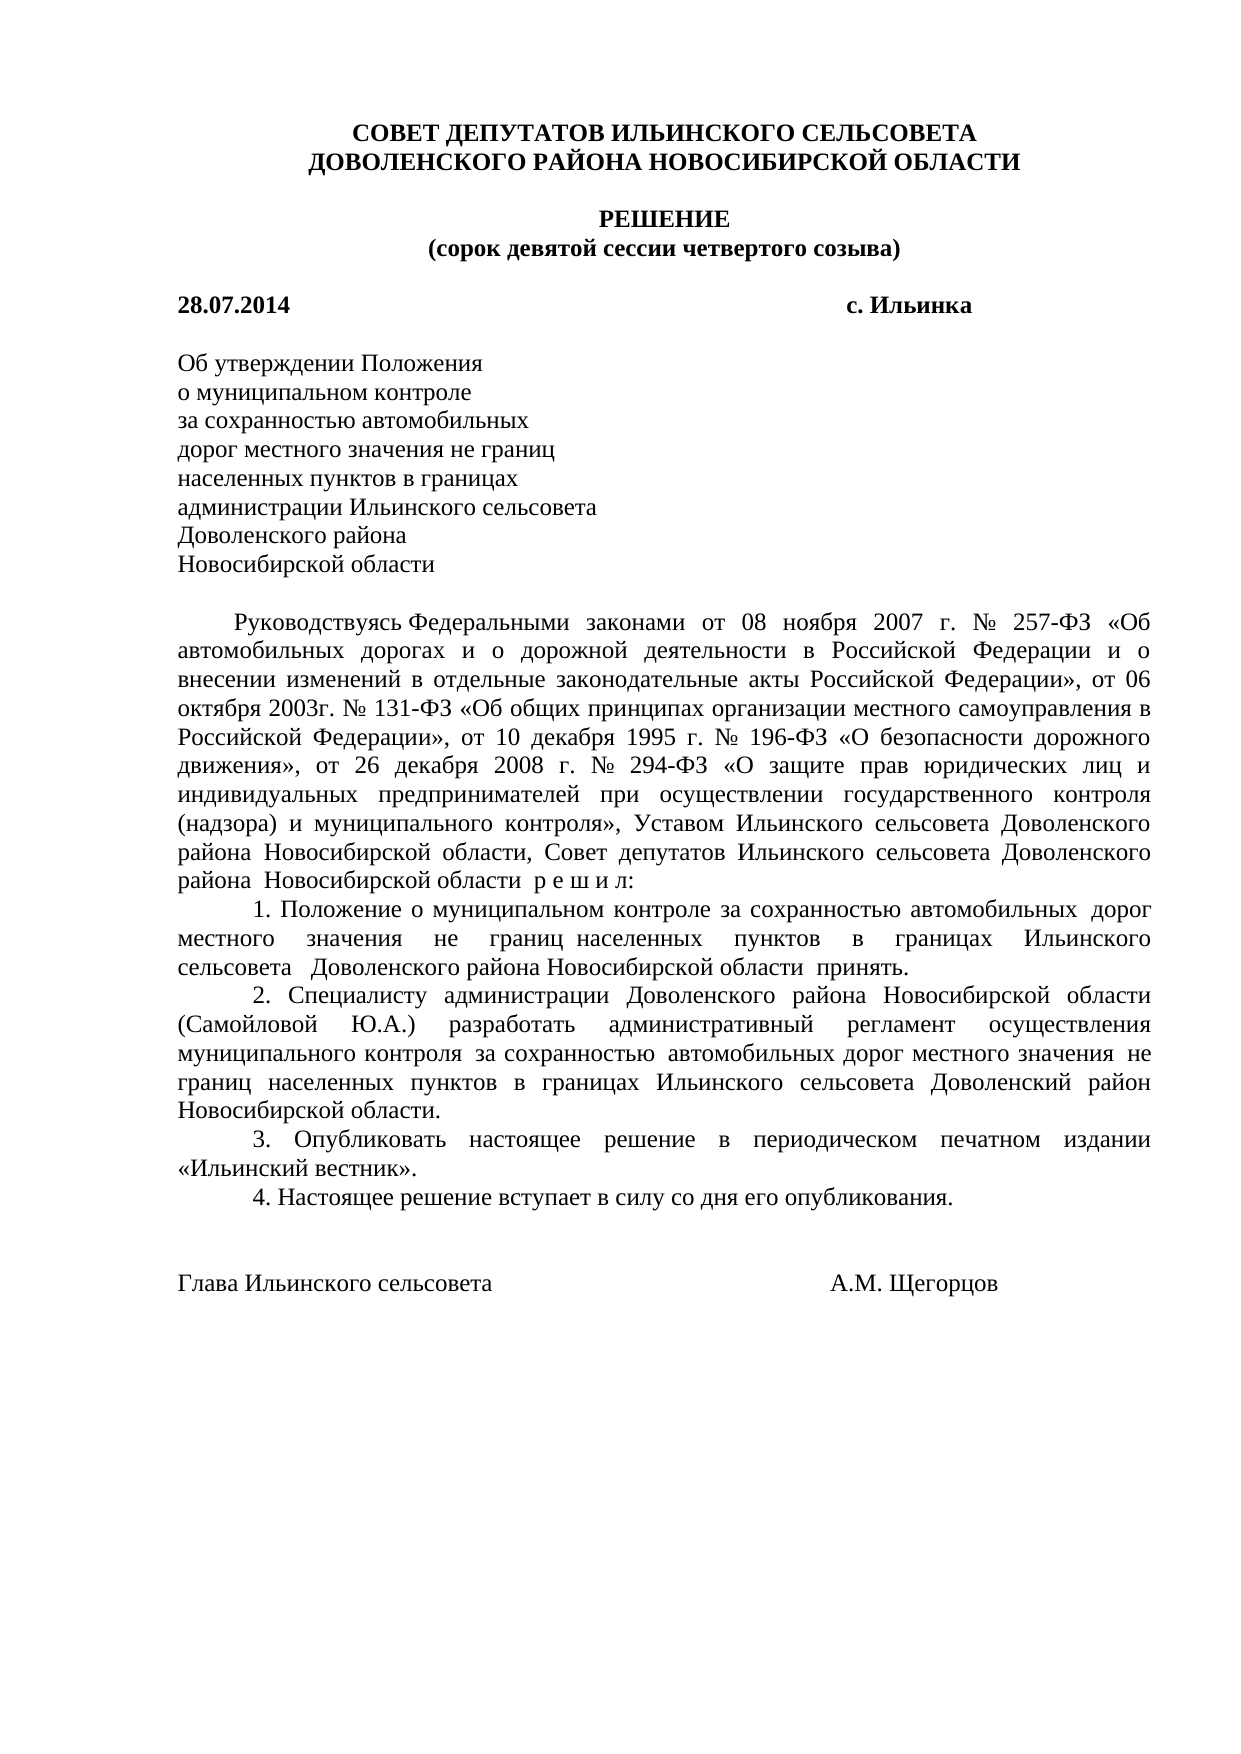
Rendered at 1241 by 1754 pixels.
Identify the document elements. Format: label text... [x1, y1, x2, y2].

text администрации Ильинского сельсовета [177, 492, 1152, 521]
text 1. Положение о муниципальном контроле за сохранностью автомобильных дорог местного значения не границ населенных пунктов в границах Ильинского сельсовета Доволенского района Новосибирской области принять. [177, 894, 1152, 981]
text 2. Специалисту администрации Доволенского района Новосибирской области (Самойловой Ю.А.) разработать административный регламент осуществления муниципального контроля за сохранностью автомобильных дорог местного значения не границ населенных пунктов в границах Ильинского сельсовета Доволенский район Новосибирской области. [177, 981, 1152, 1124]
text Руководствуясь Федеральными законами от 08 ноября 2007 г. № 257-ФЗ «Об автомобильных дорогах и о дорожной деятельности в Российской Федерации и о внесении изменений в отдельные законодательные акты Российской Федерации», от 06 октября 2003г. № 131-ФЗ «Об общих принципах организации местного самоуправления в Российской Федерации», от 10 декабря 1995 г. № 196-ФЗ «О безопасности дорожного движения», от 26 декабря 2008 г. № 294-ФЗ «О защите прав юридических лиц и индивидуальных предпринимателей при осуществлении государственного контроля (надзора) и муниципального контроля», Уставом Ильинского сельсовета Доволенского района Новосибирской области, Совет депутатов Ильинского сельсовета Доволенского района Новосибирской области р е ш и л: [177, 607, 1152, 894]
text 3. Опубликовать настоящее решение в периодическом печатном издании «Ильинский вестник». [177, 1124, 1152, 1182]
text 28.07.2014 с. Ильинка [177, 291, 1152, 319]
text Глава Ильинского сельсовета А.М. Щегорцов [177, 1268, 1152, 1297]
text о муниципальном контроле [177, 377, 1152, 406]
text СОВЕТ ДЕПУТАТОВ ИЛЬИНСКОГО СЕЛЬСОВЕТА [177, 118, 1152, 147]
text Доволенского района [177, 521, 1152, 549]
text за сохранностью автомобильных [177, 406, 1152, 434]
text Новосибирской области [177, 549, 1152, 578]
text (сорок девятой сессии четвертого созыва) [177, 233, 1152, 262]
text РЕШЕНИЕ [177, 204, 1152, 233]
text Об утверждении Положения [177, 348, 1152, 377]
text дорог местного значения не границ [177, 434, 1152, 463]
text ДОВОЛЕНСКОГО РАЙОНА НОВОСИБИРСКОЙ ОБЛАСТИ [177, 147, 1152, 176]
text 4. Настоящее решение вступает в силу со дня его опубликования. [177, 1182, 1152, 1211]
text населенных пунктов в границах [177, 463, 1152, 492]
